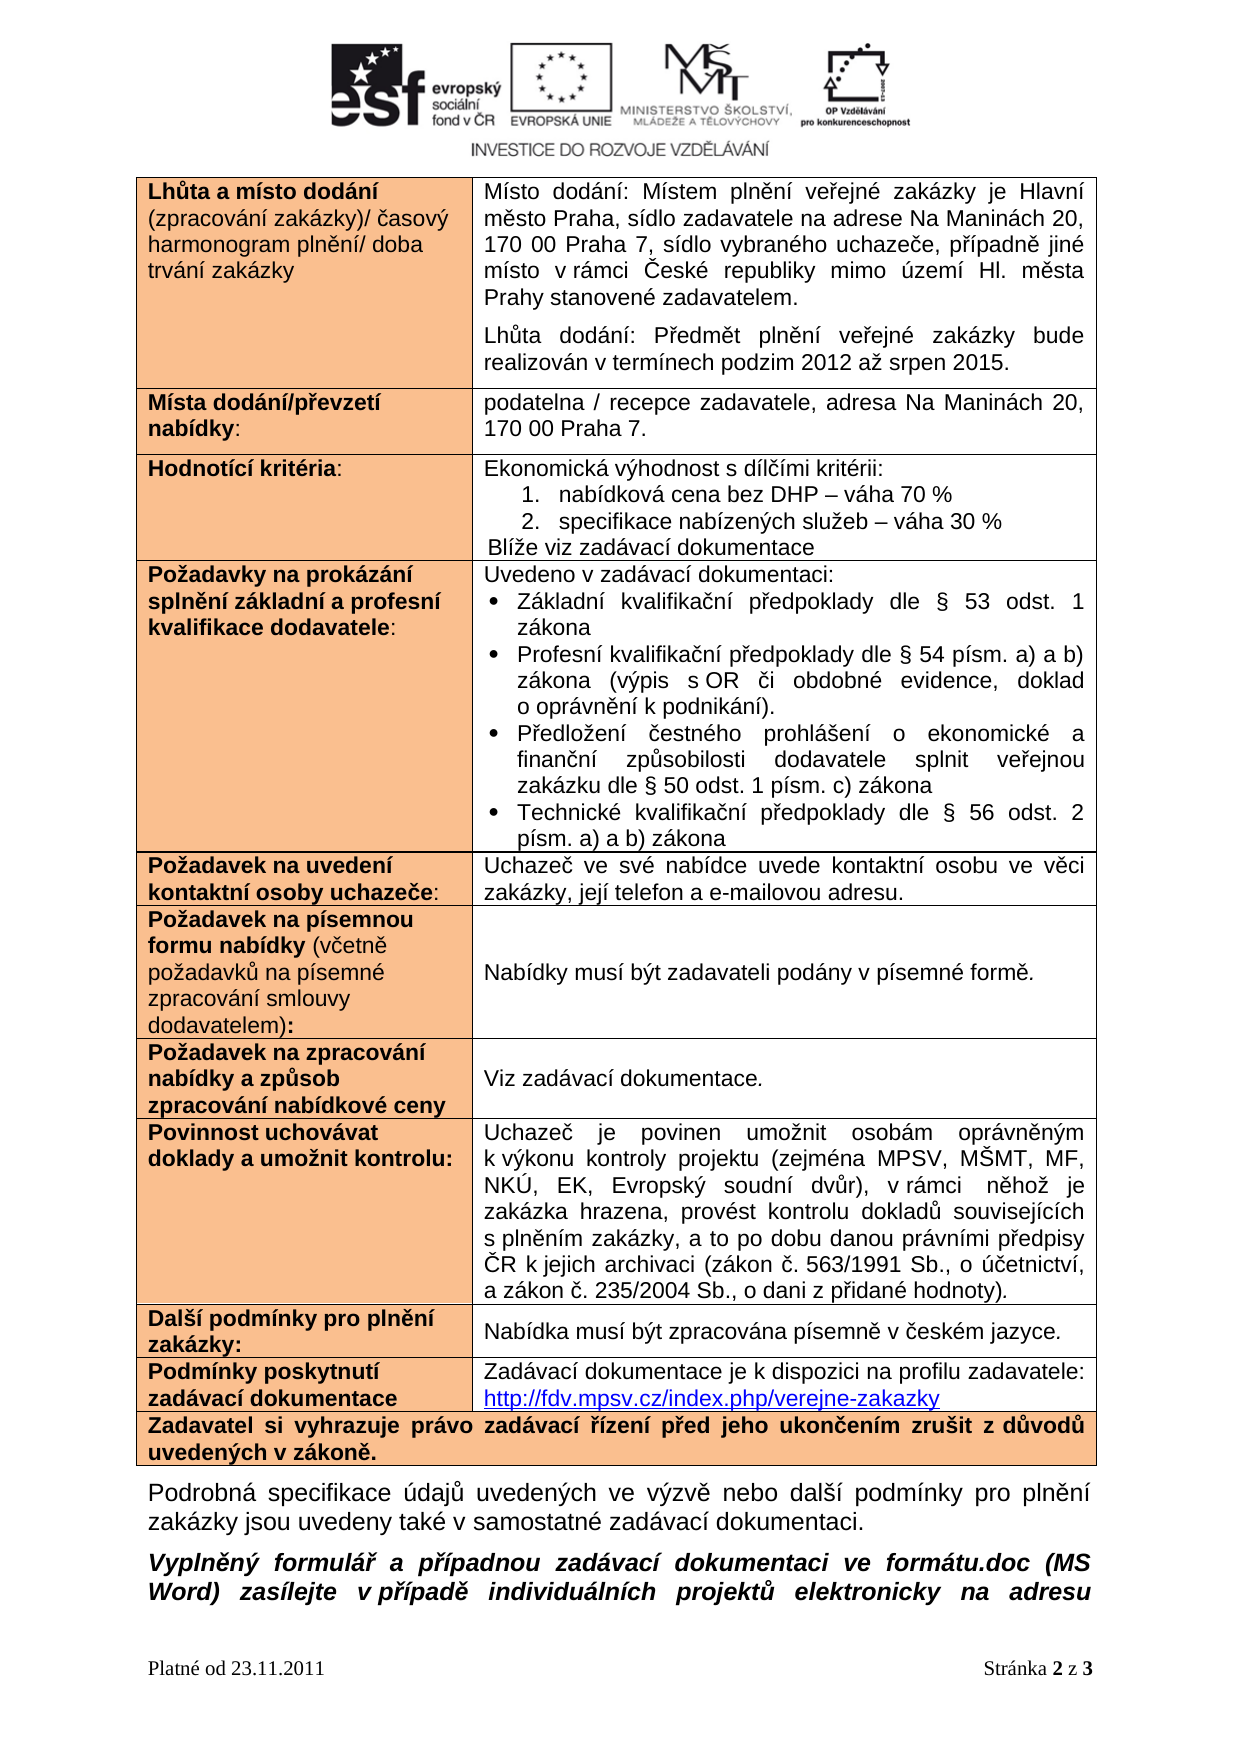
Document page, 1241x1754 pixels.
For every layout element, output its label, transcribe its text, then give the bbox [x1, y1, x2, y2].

table_cell Uchazeč je povinen umožnit osobám oprávněným k výkonu kontroly projektu (zejména MPSV, MŠMT, MF, NKÚ, EK, Evropský soudní dvůr), v rámci něhož je zakázka hrazena, provést kontrolu dokladů souvisejících s plněním zakázky, a to po dobu danou právními předpisy ČR k jejich archivaci (zákon č. 563/1991 Sb., o účetnictví, a zákon č. 235/2004 Sb., o dani z přidané hodnoty). [473, 1119, 1096, 1303]
table_cell Zadavatel si vyhrazuje právo zadávací řízení před jeho ukončením zrušit z důvodů uvedených v zákoně. [137, 1412, 1096, 1465]
table_cell Požadavek na uvedení kontaktní osoby uchazeče: [137, 853, 472, 905]
table_cell Místo dodání: Místem plnění veřejné zakázky je Hlavní město Praha, sídlo zadavatele na adrese Na Maninách 20, 170 00 Praha 7, sídlo vybraného uchazeče, případně jiné místo v rámci České republiky mimo území Hl. města Prahy stanovené zadavatelem. Lhůta dodání: Předmět plnění veřejné zakázky bude realizován v termínech podzim 2012 až srpen 2015. [473, 178, 1096, 388]
table_cell Lhůta a místo dodání (zpracování zakázky)/ časový harmonogram plnění/ doba trvání zakázky [137, 178, 472, 388]
table_cell Viz zadávací dokumentace. [473, 1039, 1096, 1118]
table_cell Ekonomická výhodnost s dílčími kritérii: nabídková cena bez DHP – váha 70 % specifikace nabízených služeb – váha 30 % Blíže viz zadávací dokumentace [473, 455, 1096, 560]
table_cell Hodnotící kritéria: [137, 455, 472, 560]
picture [329, 41, 911, 158]
table_cell Požadavky na prokázání splnění základní a profesní kvalifikace dodavatele: [137, 561, 472, 851]
table_cell Podmínky poskytnutí zadávací dokumentace [137, 1358, 472, 1411]
table_cell Povinnost uchovávat doklady a umožnit kontrolu: [137, 1119, 472, 1303]
table_cell Požadavek na písemnou formu nabídky (včetně požadavků na písemné zpracování smlouvy dodavatelem): [137, 906, 472, 1038]
text Podrobná specifikace údajů uvedených ve výzvě nebo další podmínky pro plnění zakázky jsou uvedeny také v samostatné zadávací dokumentaci. [148, 1478, 1092, 1536]
table_cell Nabídky musí být zadavateli podány v písemné formě. [473, 906, 1096, 1038]
table_cell Uvedeno v zadávací dokumentaci: Základní kvalifikační předpoklady dle § 53 odst. 1 zákona Profesní kvalifikační předpoklady dle § 54 písm. a) a b) zákona (výpis s OR či obdobné evidence, doklad o oprávnění k podnikání). Předložení čestného prohlášení o ekonomické a finanční způsobilosti dodavatele splnit veřejnou zakázku dle § 50 odst. 1 písm. c) zákona Technické kvalifikační předpoklady dle § 56 odst. 2 písm. a) a b) zákona [473, 561, 1096, 851]
table_cell Zadávací dokumentace je k dispozici na profilu zadavatele: http://fdv.mpsv.cz/index.php/verejne-zakazky [473, 1358, 1096, 1411]
table_cell Další podmínky pro plnění zakázky: [137, 1305, 472, 1357]
table_cell podatelna / recepce zadavatele, adresa Na Maninách 20, 170 00 Praha 7. [473, 389, 1096, 454]
table_cell Místa dodání/převzetí nabídky: [137, 389, 472, 454]
table_cell Uchazeč ve své nabídce uvede kontaktní osobu ve věci zakázky, její telefon a e-mailovou adresu. [473, 853, 1096, 905]
table_cell Požadavek na zpracování nabídky a způsob zpracování nabídkové ceny [137, 1039, 472, 1118]
table_cell Nabídka musí být zpracována písemně v českém jazyce. [473, 1305, 1096, 1357]
